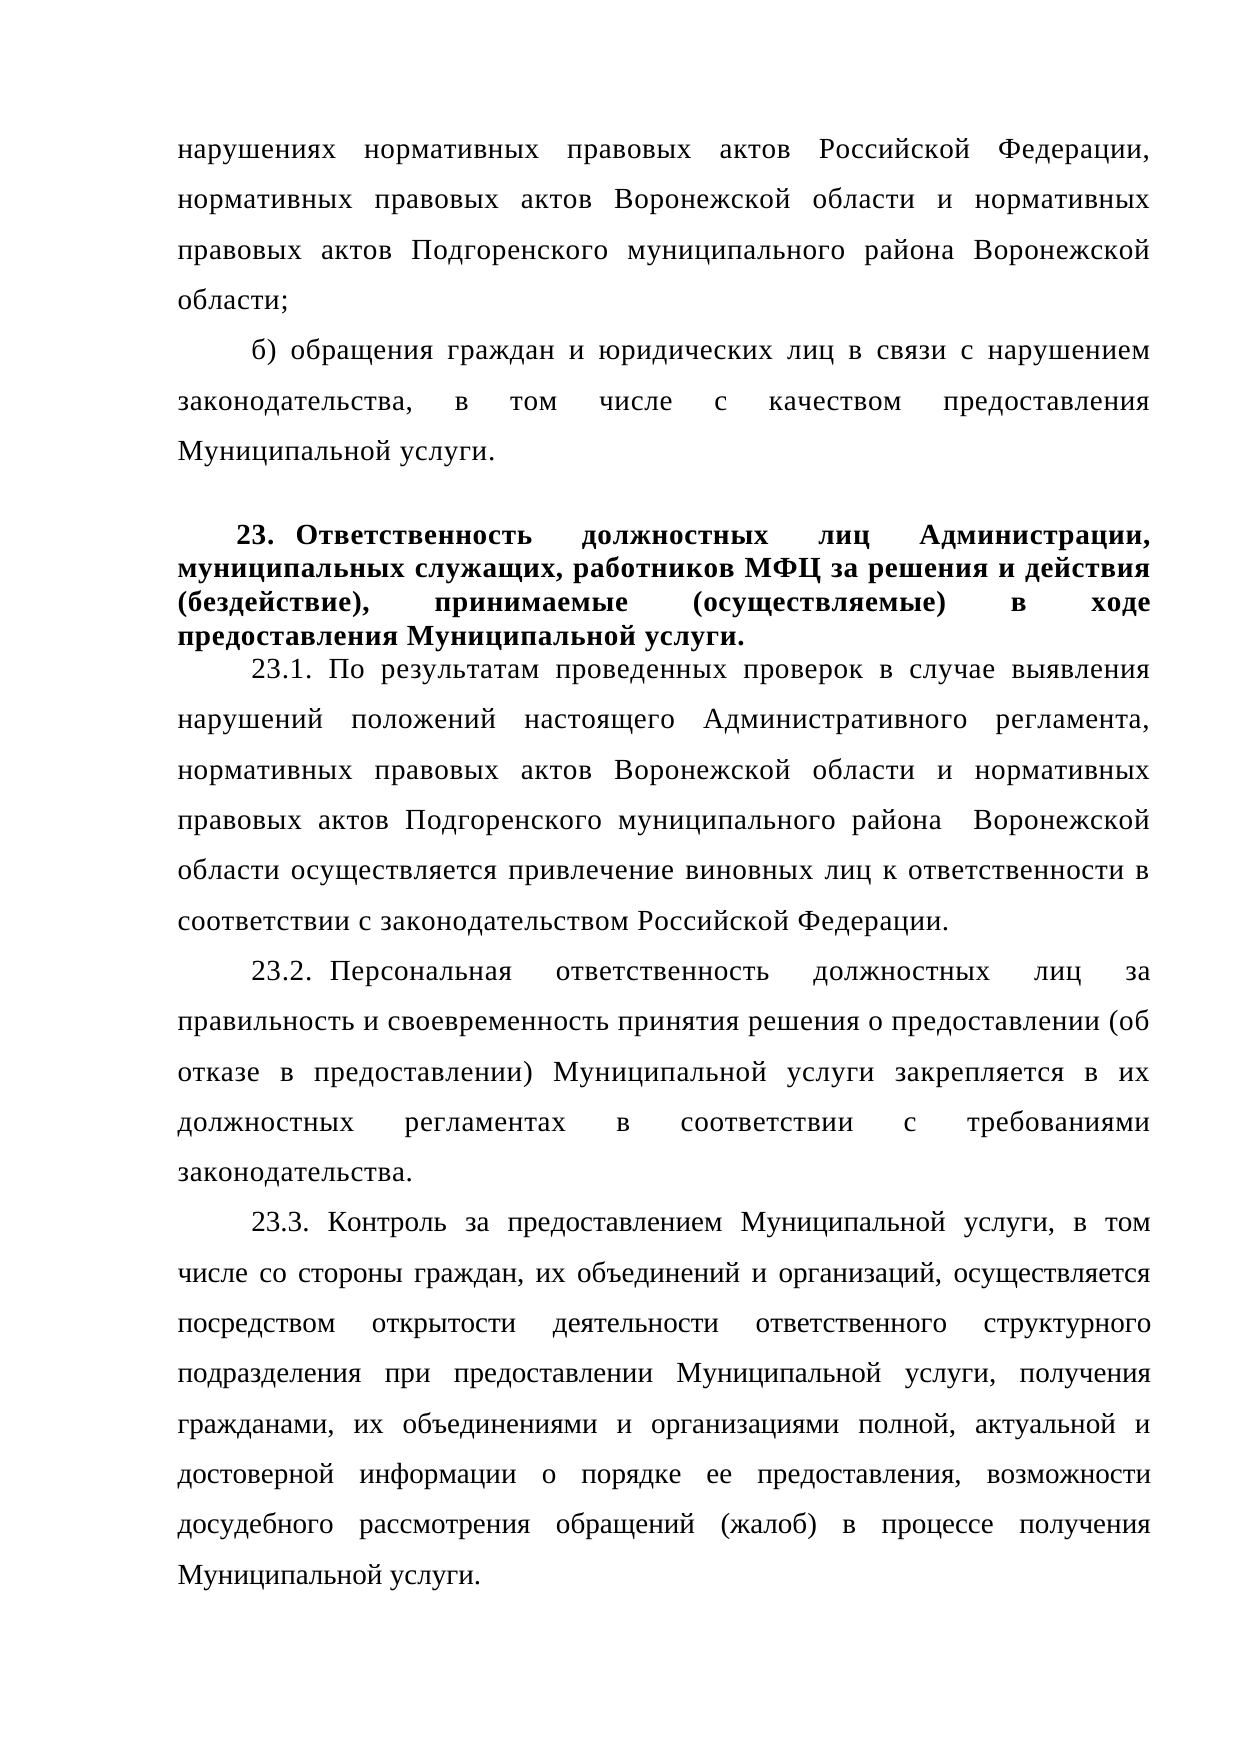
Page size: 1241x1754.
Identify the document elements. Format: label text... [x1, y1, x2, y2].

text б) обращения граждан и юридических лиц в связи с нарушением законодательства, в том числе с качеством предоставления Муниципальной услуги. [177, 332, 1152, 467]
list Персональная ответственность должностных лиц за правильность и своевременность принятия решения о предоставлении (об отказе в предоставлении) Муниципальной услуги закрепляется в их должностных регламентах в соответствии с требованиями законодательства. [177, 953, 1152, 1188]
text 23.1. По результатам проведенных проверок в случае выявления нарушений положений настоящего Административного регламента, нормативных правовых актов Воронежской области и нормативных правовых актов Подгоренского муниципального района Воронежской области осуществляется привлечение виновных лиц к ответственности в соответствии с законодательством Российской Федерации. [177, 651, 1152, 936]
list Ответственность должностных лиц Администрации, муниципальных служащих, работников МФЦ за решения и действия (бездействие), принимаемые (осуществляемые) в ходе предоставления Муниципальной услуги. [177, 517, 1152, 651]
text 23.3. Контроль за предоставлением Муниципальной услуги, в том числе со стороны граждан, их объединений и организаций, осуществляется посредством открытости деятельности ответственного структурного подразделения при предоставлении Муниципальной услуги, получения гражданами, их объединениями и организациями полной, актуальной и достоверной информации о порядке ее предоставления, возможности досудебного рассмотрения обращений (жалоб) в процессе получения Муниципальной услуги. [177, 1204, 1152, 1590]
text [177, 131, 1152, 316]
